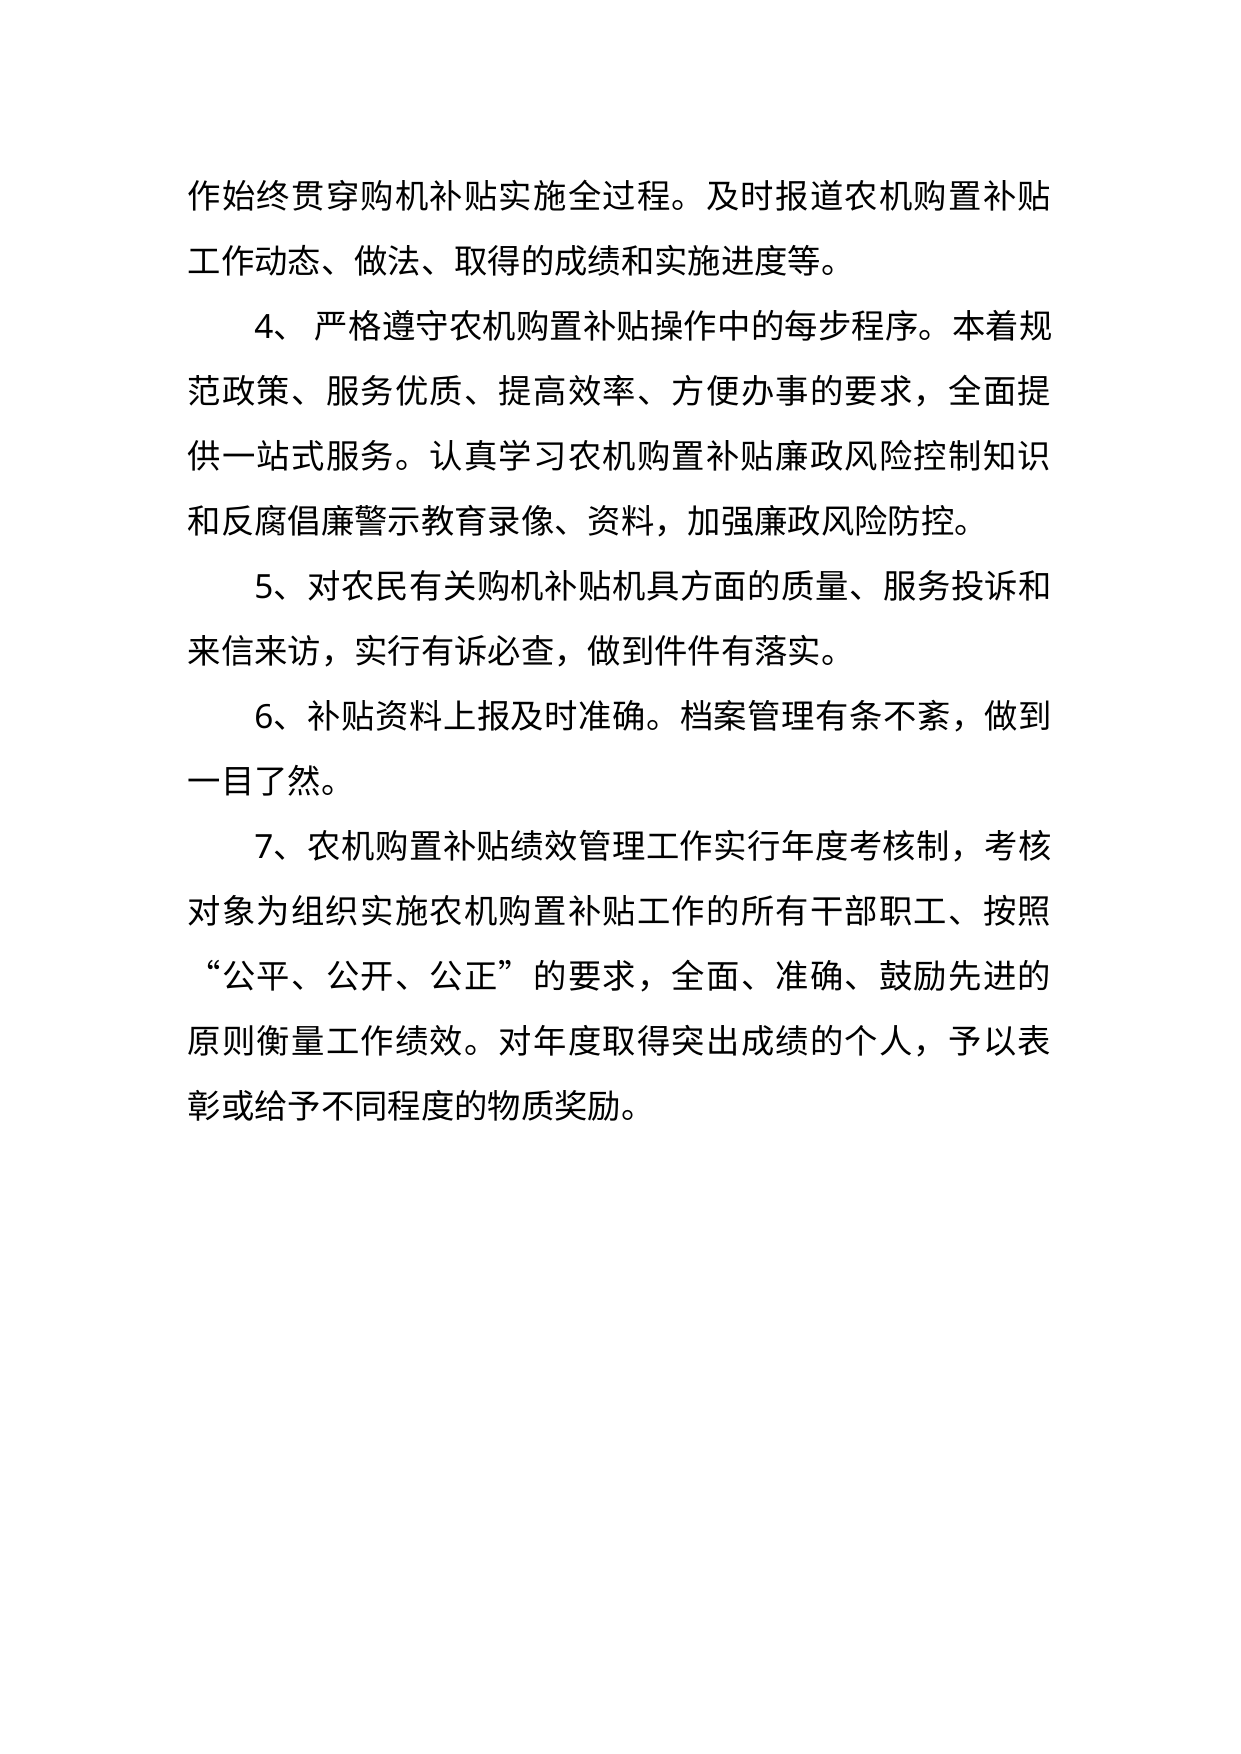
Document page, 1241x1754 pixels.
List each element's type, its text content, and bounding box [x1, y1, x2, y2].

text 5、对农民有关购机补贴机具方面的质量、服务投诉和来信来访，实行有诉必查，做到件件有落实。 [187, 552, 1053, 682]
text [187, 162, 1053, 292]
text 7、农机购置补贴绩效管理工作实行年度考核制，考核对象为组织实施农机购置补贴工作的所有干部职工、按照“公平、公开、公正”的要求，全面、准确、鼓励先进的原则衡量工作绩效。对年度取得突出成绩的个人，予以表彰或给予不同程度的物质奖励。 [187, 812, 1053, 1137]
text 6、补贴资料上报及时准确。档案管理有条不紊，做到一目了然。 [187, 682, 1053, 812]
text 4、 严格遵守农机购置补贴操作中的每步程序。本着规范政策、服务优质、提高效率、方便办事的要求，全面提供一站式服务。认真学习农机购置补贴廉政风险控制知识和反腐倡廉警示教育录像、资料，加强廉政风险防控。 [187, 292, 1053, 552]
